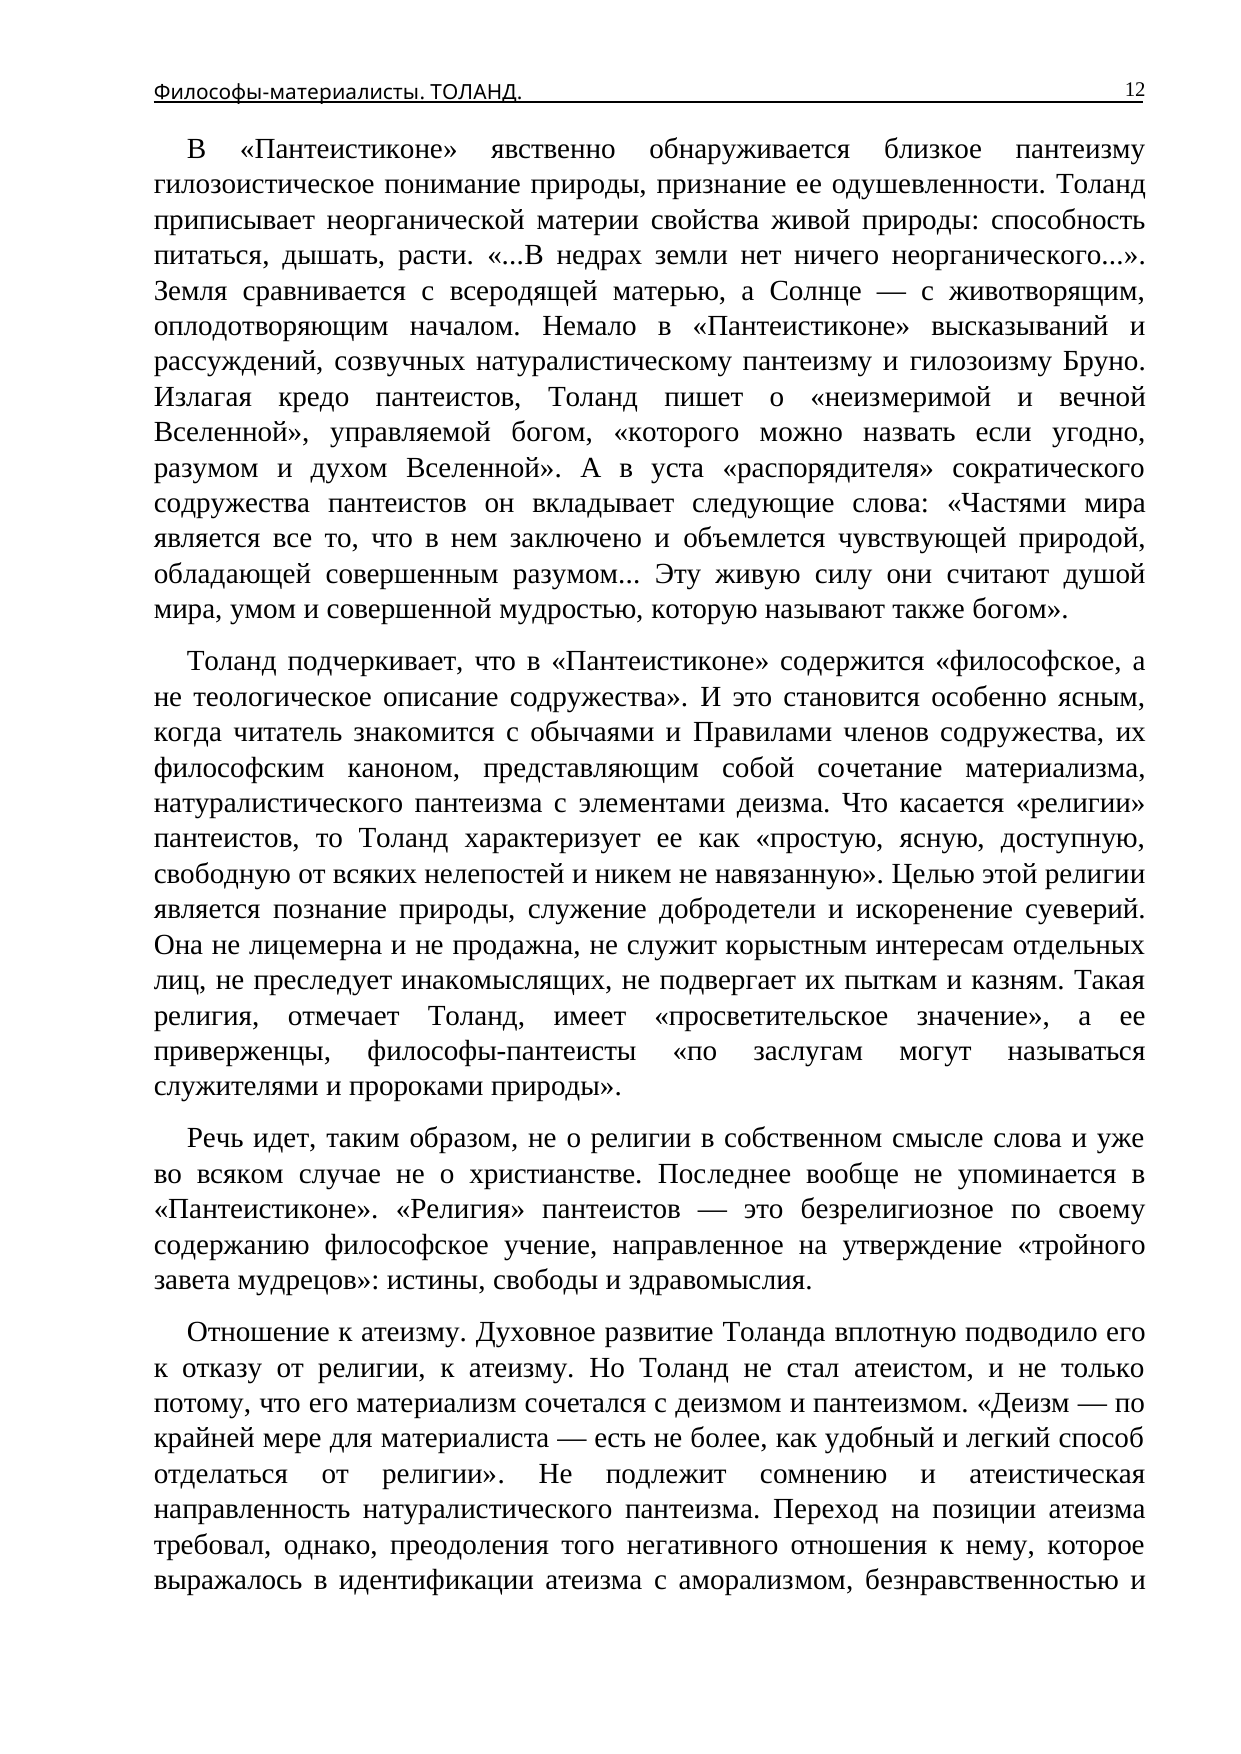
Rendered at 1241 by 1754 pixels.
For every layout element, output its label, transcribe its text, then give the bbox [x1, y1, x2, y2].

text Речь идет, таким образом, не о религии в собственном смысле слова и уже во всяком случае не о христианстве. Последнее вообще не упоминается в «Пантеистиконе». «Религия» пантеистов — это безрелигиозное по своему содержанию философское учение, направленное на утверждение «тройного завета мудрецов»: истины, свободы и здравомыслия. [153, 1119, 1146, 1297]
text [153, 1313, 1146, 1597]
text В «Пантеистиконе» явственно обнаруживается близкое пантеизму гилозоистическое понимание природы, признание ее одушевленности. Толанд приписывает неорганической материи свойства живой природы: способность питаться, дышать, расти. «...В недрах земли нет ничего неорганического...». Земля сравнивается с всеродящей матерью, а Солнце — с животворящим, оплодотворяющим началом. Немало в «Пантеистиконе» высказываний и рассуждений, созвучных натуралистическому пантеизму и гилозоизму Бруно. Излагая кредо пантеистов, Толанд пишет о «неизмеримой и вечной Вселенной», управляемой богом, «которого можно назвать если угодно, разумом и духом Вселенной». А в уста «распорядителя» сократического содружества пантеистов он вкладывает следующие слова: «Частями мира является все то, что в нем заключено и объемлется чувствующей природой, обладающей совершенным разумом... Эту живую силу они считают душой мира, умом и совершенной мудростью, которую называют также богом». [153, 130, 1146, 626]
text Толанд подчеркивает, что в «Пантеистиконе» содержится «философское, а не теологическое описание содружества». И это становится особенно ясным, когда читатель знакомится с обычаями и Правилами членов содружества, их философским каноном, представляющим собой сочетание материализма, натуралистического пантеизма с элементами деизма. Что касается «религии» пантеистов, то Толанд характеризует ее как «простую, ясную, доступную, свободную от всяких нелепостей и никем не навязанную». Целью этой религии является познание природы, служение добродетели и искоренение суеверий. Она не лицемерна и не продажна, не служит корыстным интересам отдельных лиц, не преследует инакомыслящих, не подвергает их пыткам и казням. Такая религия, отмечает Толанд, имеет «просветительское значение», а ее приверженцы, философы-пантеисты «по заслугам могут называться служителями и пророками природы». [153, 642, 1146, 1103]
